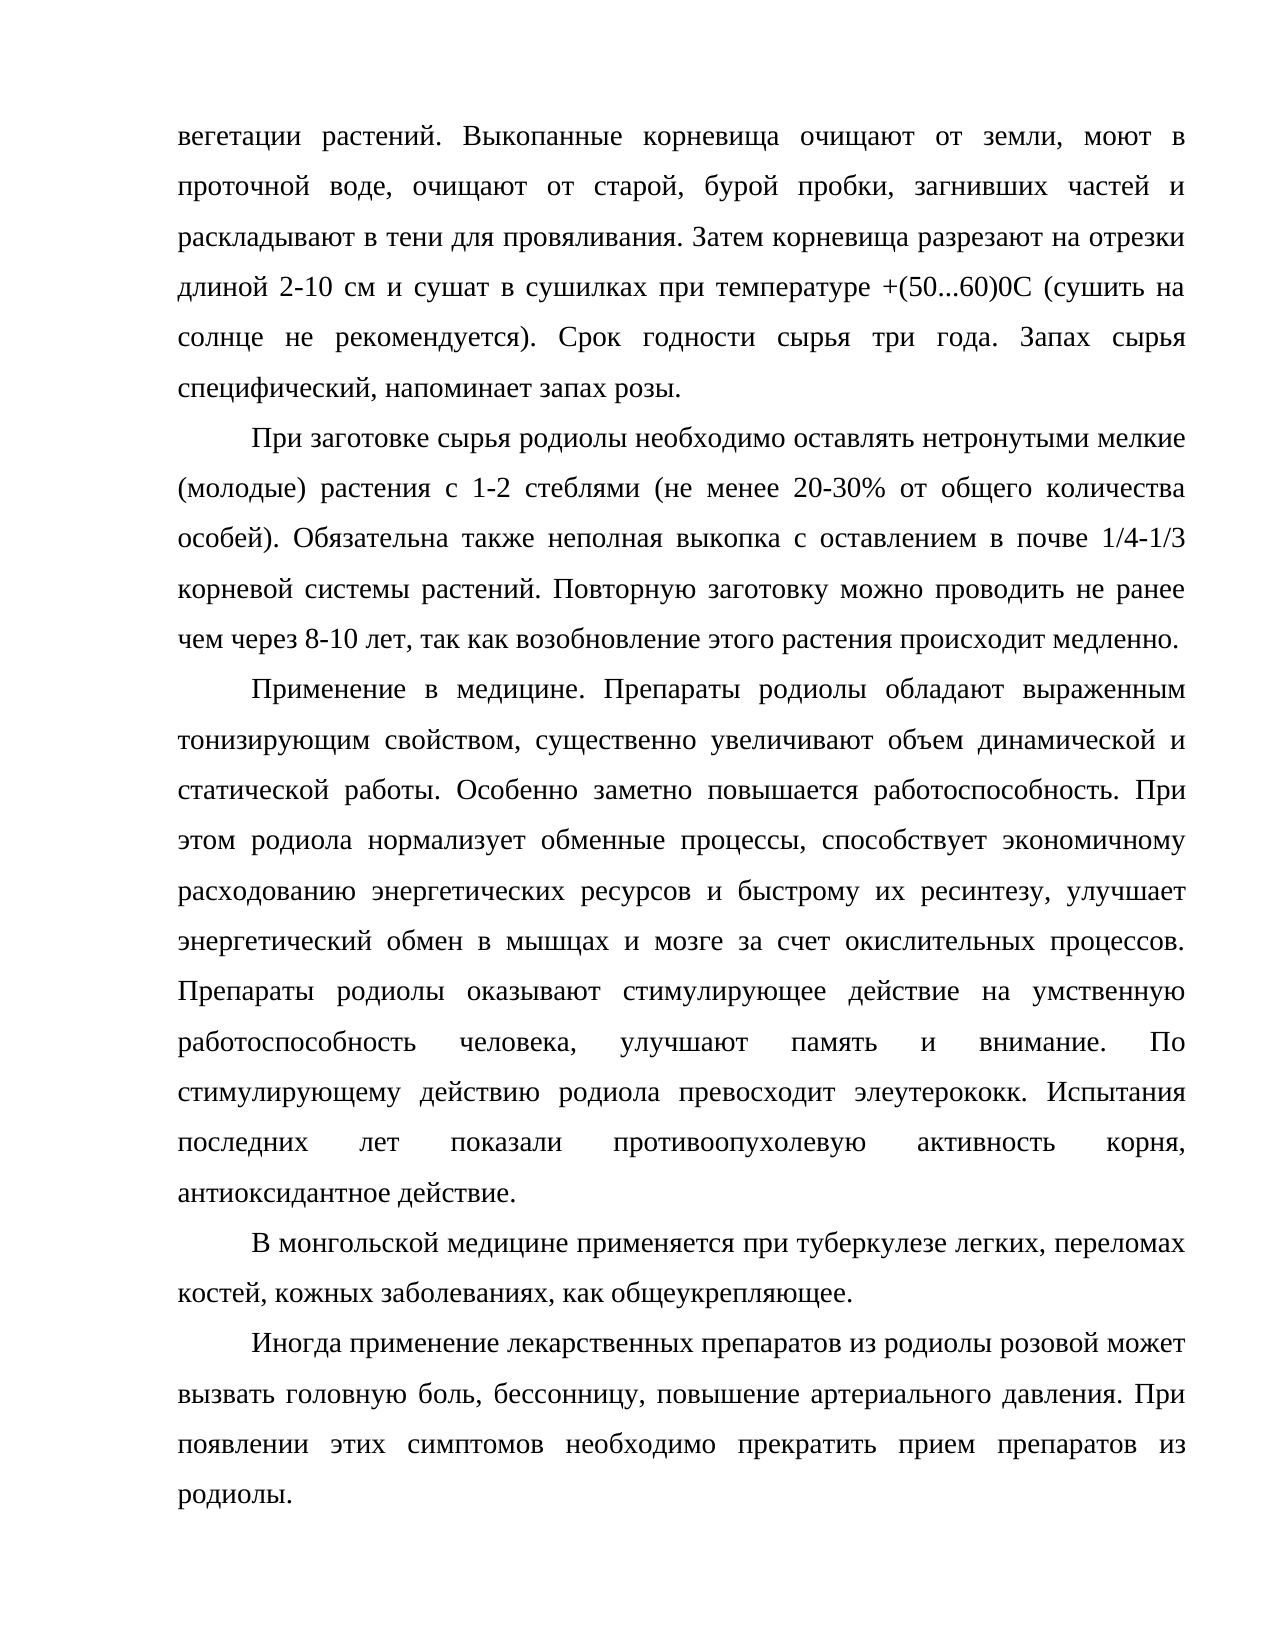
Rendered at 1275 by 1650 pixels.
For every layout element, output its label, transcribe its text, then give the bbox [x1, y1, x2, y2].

text При заготовке сырья родиолы необходимо оставлять нетронутыми мелкие (молодые) растения с 1-2 стеблями (не менее 20-30% от общего количества особей). Обязательна также неполная выкопка с оставлением в почве 1/4-1/3 корневой системы растений. Повторную заготовку можно проводить не ранее чем через 8-10 лет, так как возобновление этого растения происходит медленно. [177, 420, 1186, 655]
text В монгольской медицине применяется при туберкулезе легких, переломах костей, кожных заболеваниях, как общеукрепляющее. [177, 1225, 1186, 1309]
text Применение в медицине. Препараты родиолы обладают выраженным тонизирующим свойством, существенно увеличивают объем динамической и статической работы. Особенно заметно повышается работоспособность. При этом родиола нормализует обменные процессы, способствует экономичному расходованию энергетических ресурсов и быстрому их ресинтезу, улучшает энергетический обмен в мышцах и мозге за счет окислительных процессов. Препараты родиолы оказывают стимулирующее действие на умственную работоспособность человека, улучшают память и внимание. По стимулирующему действию родиола превосходит элеутерококк. Испытания последних лет показали противоопухолевую активность корня, антиоксидантное действие. [177, 672, 1186, 1208]
text Иногда применение лекарственных препаратов из родиолы розовой может вызвать головную боль, бессонницу, повышение артериального давления. При появлении этих симптомов необходимо прекратить прием препаратов из родиолы. [177, 1326, 1186, 1510]
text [177, 118, 1186, 403]
